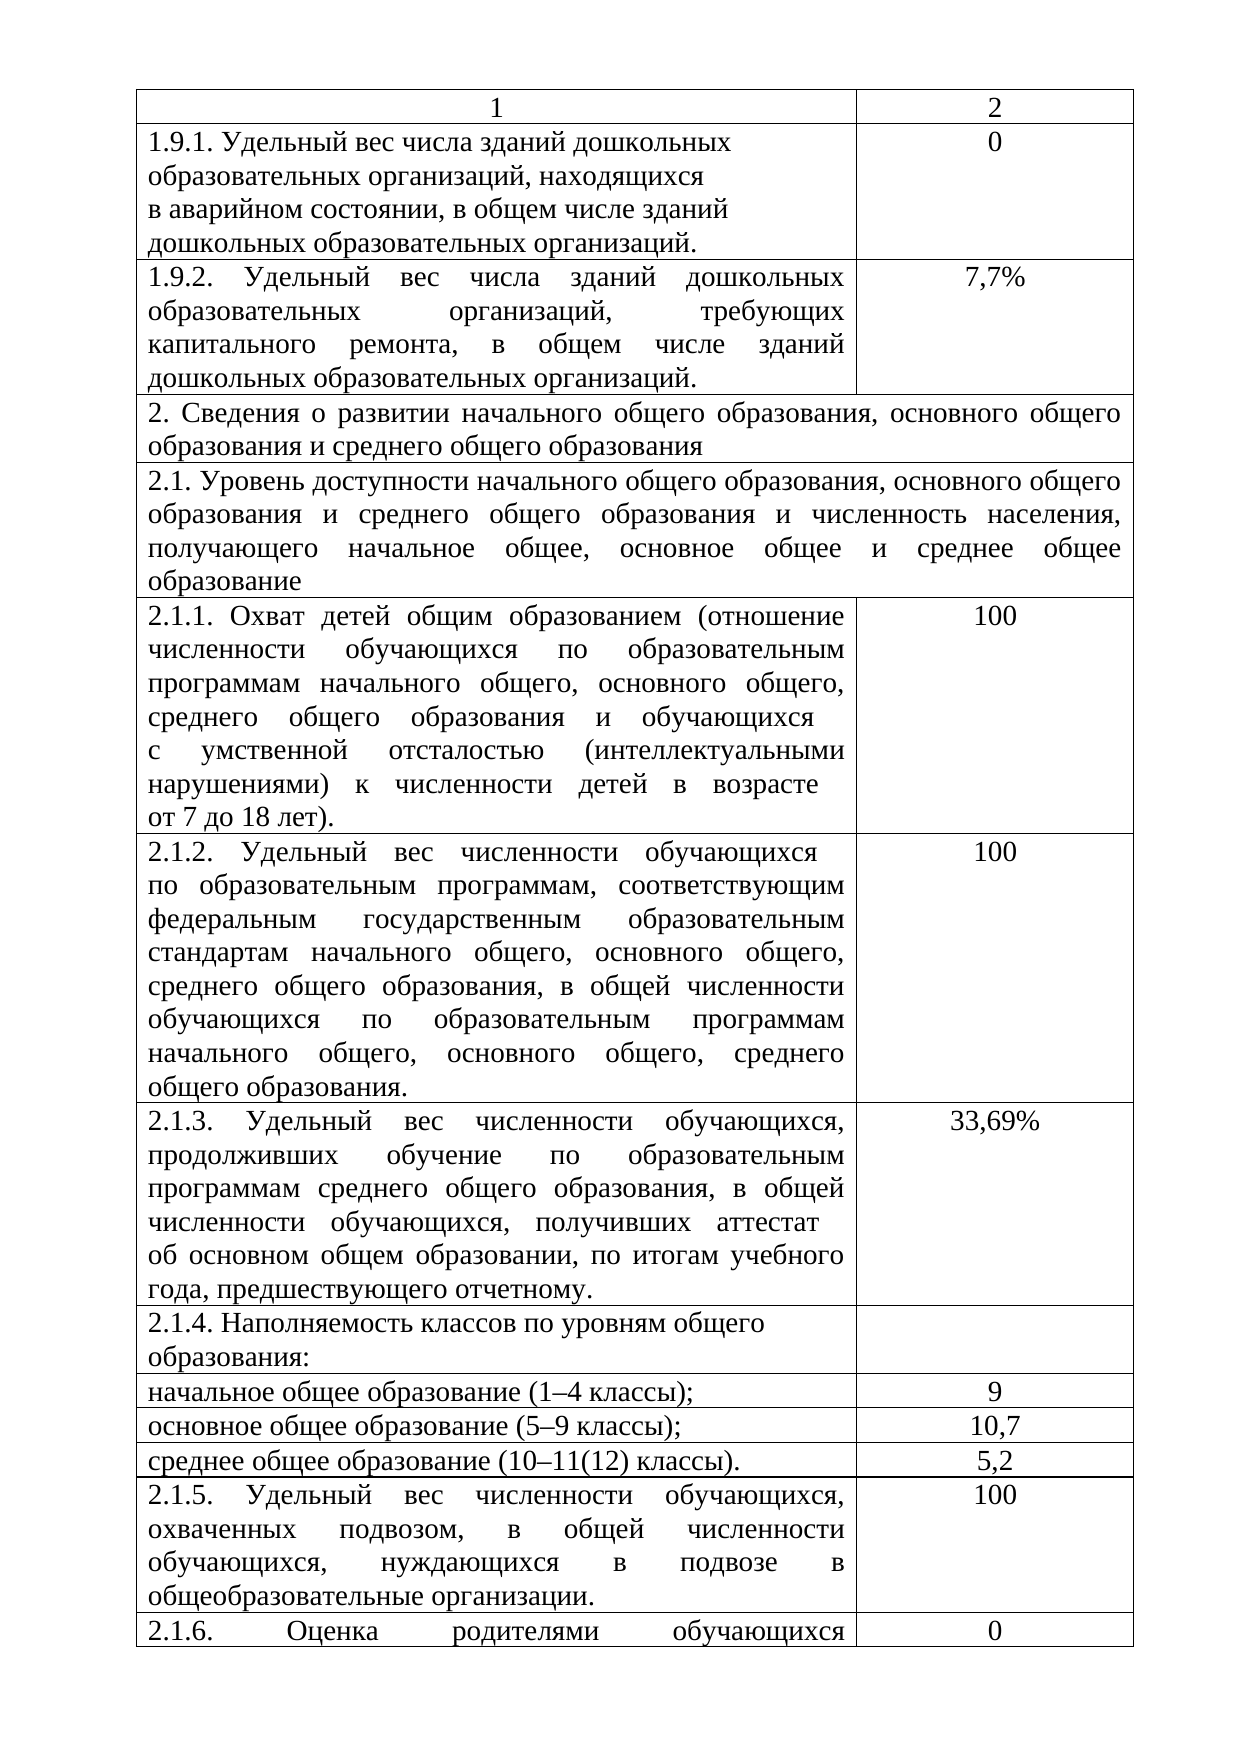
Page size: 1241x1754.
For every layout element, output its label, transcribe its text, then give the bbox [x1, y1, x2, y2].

table_cell основное общее образование (5–9 классы); [137, 1408, 856, 1442]
table_cell 2.1.5. Удельный вес численности обучающихся, охваченных подвозом, в общей численности обучающихся, нуждающихся в подвозе в общеобразовательные организации. [137, 1478, 856, 1612]
table_cell 2.1.1. Охват детей общим образованием (отношение численности обучающихся по образовательным программам начального общего, основного общего, среднего общего образования и обучающихся с умственной отсталостью (интеллектуальными нарушениями) к численности детей в возрасте от 7 до 18 лет). [137, 598, 856, 833]
table_cell 2.1.2. Удельный вес численности обучающихся по образовательным программам, соответствующим федеральным государственным образовательным стандартам начального общего, основного общего, среднего общего образования, в общей численности обучающихся по образовательным программам начального общего, основного общего, среднего общего образования. [137, 834, 856, 1102]
table_cell 7,7% [857, 260, 1133, 394]
table_cell 1.9.2. Удельный вес числа зданий дошкольных образовательных организаций, требующих капитального ремонта, в общем числе зданий дошкольных образовательных организаций. [137, 260, 856, 394]
table_cell 33,69% [857, 1103, 1133, 1304]
table_header 2 [857, 90, 1133, 123]
table_cell 100 [857, 598, 1133, 833]
table_cell 0 [857, 1613, 1133, 1646]
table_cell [137, 1613, 856, 1646]
table_cell начальное общее образование (1–4 классы); [137, 1374, 856, 1407]
table_cell 9 [857, 1374, 1133, 1407]
table_cell 2. Сведения о развитии начального общего образования, основного общего образования и среднего общего образования [137, 395, 1133, 462]
table_cell 1.9.1. Удельный вес числа зданий дошкольных образовательных организаций, находящихся в аварийном состоянии, в общем числе зданий дошкольных образовательных организаций. [137, 124, 856, 258]
table_cell [857, 1306, 1133, 1373]
table_cell 2.1.3. Удельный вес численности обучающихся, продолживших обучение по образовательным программам среднего общего образования, в общей численности обучающихся, получивших аттестат об основном общем образовании, по итогам учебного года, предшествующего отчетному. [137, 1103, 856, 1304]
table_header 1 [137, 90, 856, 123]
table_cell 2.1. Уровень доступности начального общего образования, основного общего образования и среднего общего образования и численность населения, получающего начальное общее, основное общее и среднее общее образование [137, 463, 1133, 597]
table_cell 100 [857, 1478, 1133, 1612]
table_cell 10,7 [857, 1408, 1133, 1442]
table_cell 5,2 [857, 1443, 1133, 1476]
table_cell 100 [857, 834, 1133, 1102]
table_cell среднее общее образование (10–11(12) классы). [137, 1443, 856, 1476]
table_cell 2.1.4. Наполняемость классов по уровням общего образования: [137, 1306, 856, 1373]
table_cell 0 [857, 124, 1133, 258]
